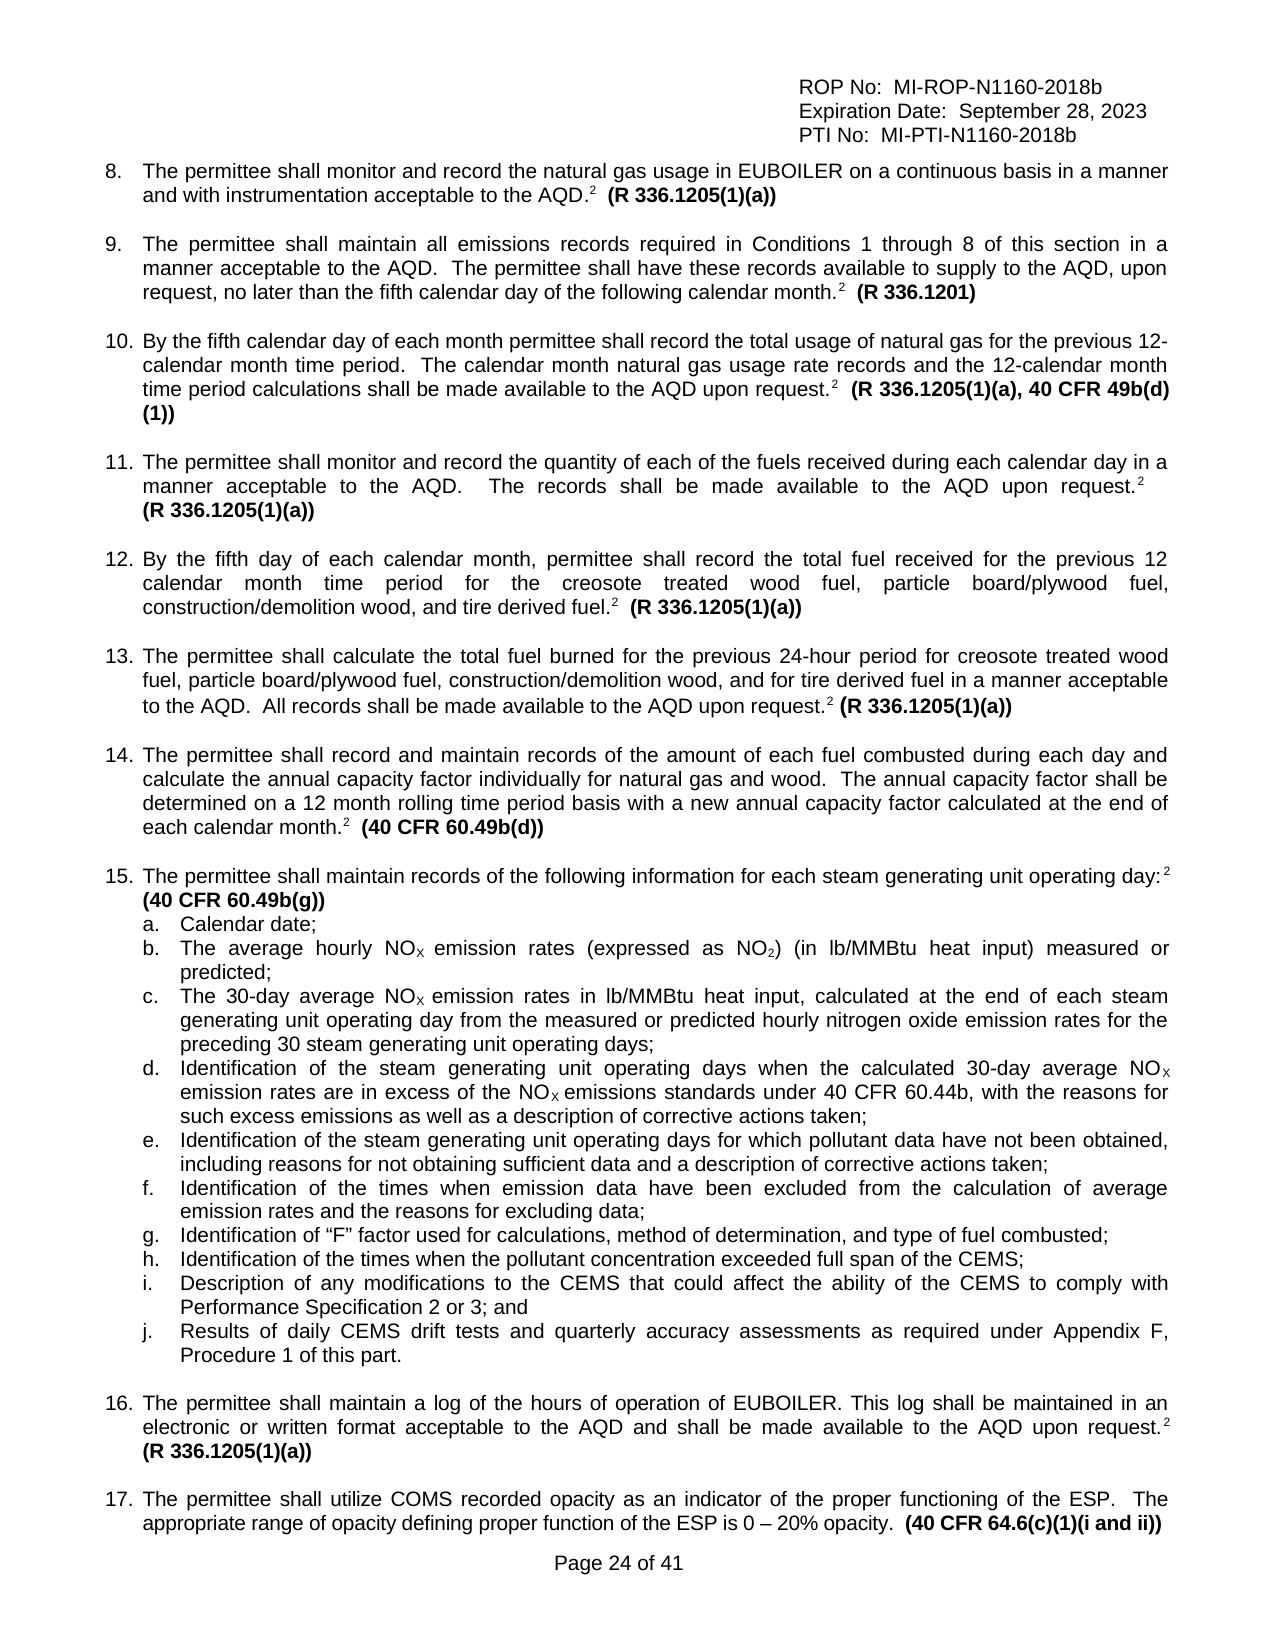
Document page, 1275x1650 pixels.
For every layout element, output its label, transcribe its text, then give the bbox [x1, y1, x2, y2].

list Description of any modifications to the CEMS that could affect the ability of the CEMS to comply with Performance Specification 2 or 3; and [142, 1271, 1170, 1319]
list The permittee shall maintain a log of the hours of operation of EUBOILER. This log shall be maintained in an electronic or written format acceptable to the AQD and shall be made available to the AQD upon request.2 (R 336.1205(1)(a)) [105, 1391, 1170, 1463]
list The permittee shall monitor and record the quantity of each of the fuels received during each calendar day in a manner acceptable to the AQD. The records shall be made available to the AQD upon request.2 (R 336.1205(1)(a)) [105, 450, 1170, 522]
list Results of daily CEMS drift tests and quarterly accuracy assessments as required under Appendix F, Procedure 1 of this part. [142, 1319, 1170, 1367]
list The 30-day average NOX emission rates in lb/MMBtu heat input, calculated at the end of each steam generating unit operating day from the measured or predicted hourly nitrogen oxide emission rates for the preceding 30 steam generating unit operating days; [142, 984, 1170, 1056]
list The permittee shall maintain records of the following information for each steam generating unit operating day:2 (40 CFR 60.49b(g)) [105, 864, 1170, 912]
list The permittee shall record and maintain records of the amount of each fuel combusted during each day and calculate the annual capacity factor individually for natural gas and wood. The annual capacity factor shall be determined on a 12 month rolling time period basis with a new annual capacity factor calculated at the end of each calendar month.2 (40 CFR 60.49b(d)) [105, 743, 1170, 839]
list By the fifth calendar day of each month permittee shall record the total usage of natural gas for the previous 12-calendar month time period. The calendar month natural gas usage rate records and the 12-calendar month time period calculations shall be made available to the AQD upon request.2 (R 336.1205(1)(a), 40 CFR 49b(d)(1)) [105, 329, 1170, 425]
list Identification of “F” factor used for calculations, method of determination, and type of fuel combusted; [142, 1223, 1170, 1247]
list By the fifth day of each calendar month, permittee shall record the total fuel received for the previous 12 calendar month time period for the creosote treated wood fuel, particle board/plywood fuel, construction/demolition wood, and tire derived fuel.2 (R 336.1205(1)(a)) [105, 547, 1170, 619]
list The permittee shall monitor and record the natural gas usage in EUBOILER on a continuous basis in a manner and with instrumentation acceptable to the AQD.2 (R 336.1205(1)(a)) [105, 159, 1170, 207]
list The permittee shall calculate the total fuel burned for the previous 24-hour period for creosote treated wood fuel, particle board/plywood fuel, construction/demolition wood, and for tire derived fuel in a manner acceptable to the AQD. All records shall be made available to the AQD upon request.2 (R 336.1205(1)(a)) [105, 644, 1170, 718]
list Identification of the steam generating unit operating days for which pollutant data have not been obtained, including reasons for not obtaining sufficient data and a description of corrective actions taken; [142, 1127, 1170, 1175]
list The average hourly NOX emission rates (expressed as NO2) (in lb/MMBtu heat input) measured or predicted; [142, 936, 1170, 984]
list The permittee shall utilize COMS recorded opacity as an indicator of the proper functioning of the ESP. The appropriate range of opacity defining proper function of the ESP is 0 – 20% opacity. (40 CFR 64.6(c)(1)(i and ii)) [105, 1487, 1170, 1535]
list Identification of the times when emission data have been excluded from the calculation of average emission rates and the reasons for excluding data; [142, 1175, 1170, 1223]
list The permittee shall maintain all emissions records required in Conditions 1 through 8 of this section in a manner acceptable to the AQD. The permittee shall have these records available to supply to the AQD, upon request, no later than the fifth calendar day of the following calendar month.2 (R 336.1201) [105, 232, 1170, 304]
list Identification of the steam generating unit operating days when the calculated 30-day average NOX emission rates are in excess of the NOX emissions standards under 40 CFR 60.44b, with the reasons for such excess emissions as well as a description of corrective actions taken; [142, 1056, 1170, 1127]
list Calendar date; [142, 912, 1170, 936]
list Identification of the times when the pollutant concentration exceeded full span of the CEMS; [142, 1247, 1170, 1271]
